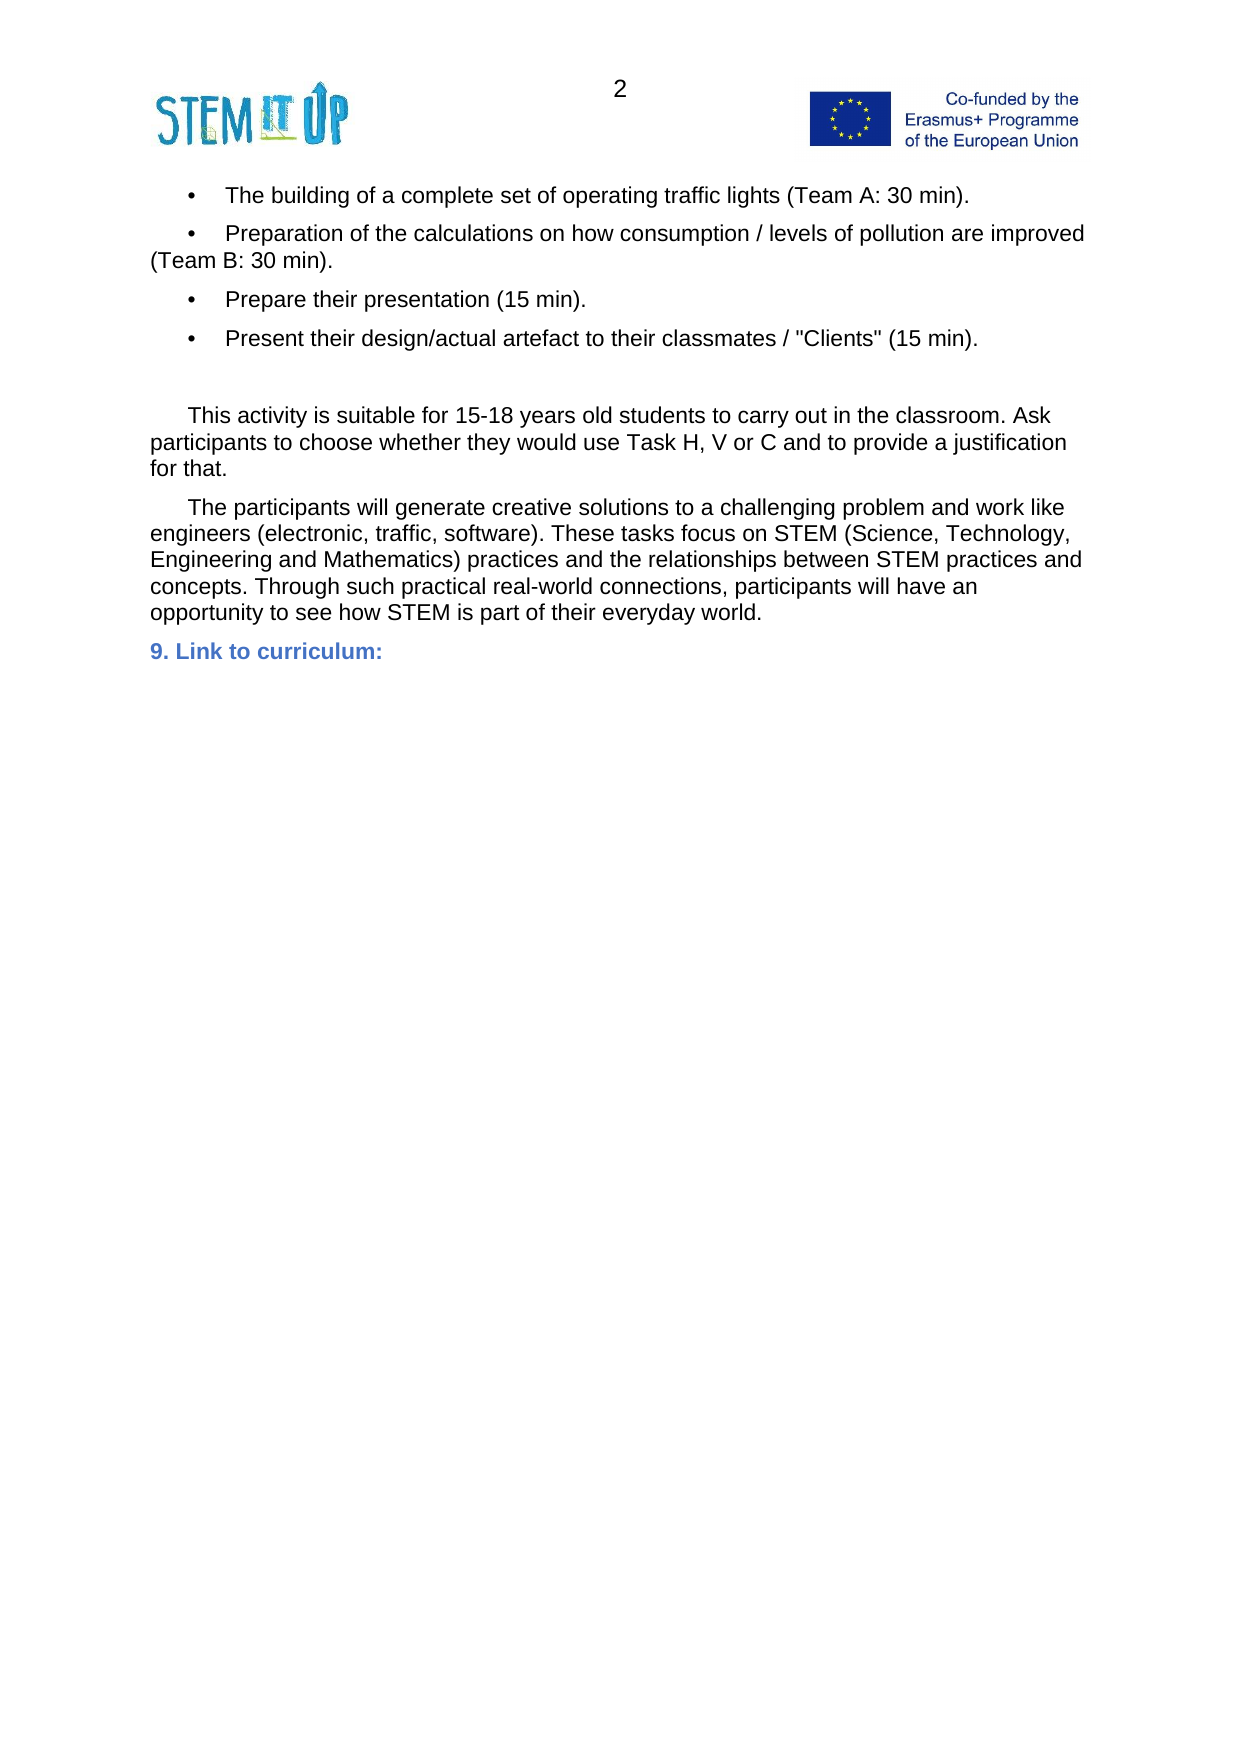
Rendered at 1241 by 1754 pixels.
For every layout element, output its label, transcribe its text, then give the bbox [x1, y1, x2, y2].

text 9. Link to curriculum: [150, 638, 1096, 664]
text • The building of a complete set of operating traffic lights (Team A: 30 min). [150, 182, 1096, 208]
text The participants will generate creative solutions to a challenging problem and work like engineers (electronic, traffic, software). These tasks focus on STEM (Science, Technology, Engineering and Mathematics) practices and the relationships between STEM practices and concepts. Through such practical real-world connections, participants will have an opportunity to see how STEM is part of their everyday world. [150, 494, 1096, 626]
text This activity is suitable for 15-18 years old students to carry out in the classroom. Ask participants to choose whether they would use Task H, V or C and to provide a justification for that. [150, 402, 1096, 481]
picture [793, 77, 1092, 162]
text • Prepare their presentation (15 min). [150, 286, 1096, 312]
text • Preparation of the calculations on how consumption / levels of pollution are improved (Team B: 30 min). [150, 220, 1096, 273]
text • Present their design/actual artefact to their classmates / "Clients" (15 min). [150, 324, 1096, 351]
picture [125, 66, 379, 165]
